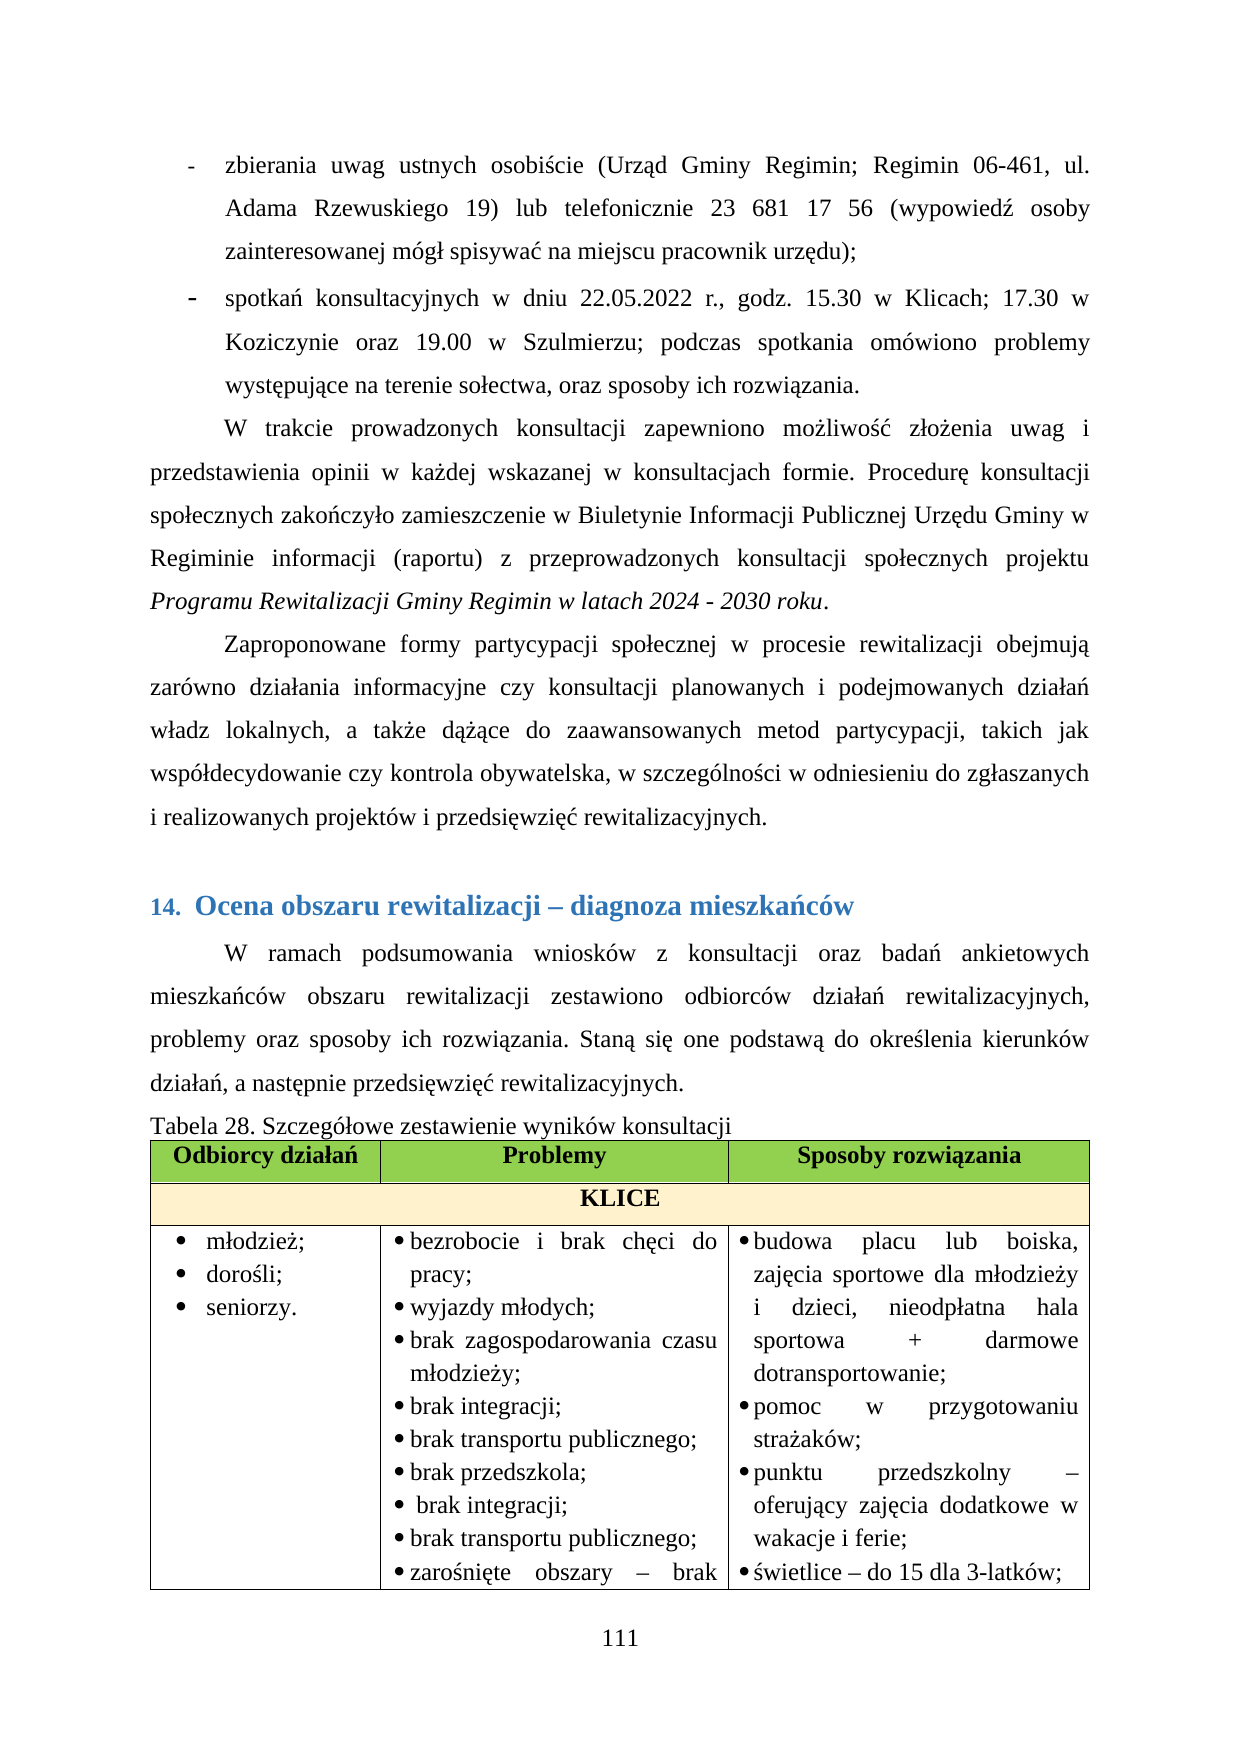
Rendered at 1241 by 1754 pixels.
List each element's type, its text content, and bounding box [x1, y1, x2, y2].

text W ramach podsumowania wniosków z konsultacji oraz badań ankietowych mieszkańców obszaru rewitalizacji zestawiono odbiorców działań rewitalizacyjnych, problemy oraz sposoby ich rozwiązania. Staną się one podstawą do określenia kierunków działań, a następnie przedsięwzięć rewitalizacyjnych. [150, 938, 1090, 1096]
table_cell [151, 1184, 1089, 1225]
list spotkań konsultacyjnych w dniu 22.05.2022 r., godz. 15.30 w Klicach; 17.30 w Koziczynie oraz 19.00 w Szulmierzu; podczas spotkania omówiono problemy występujące na terenie sołectwa, oraz sposoby ich rozwiązania. [187, 279, 1090, 399]
text Zaproponowane formy partycypacji społecznej w procesie rewitalizacji obejmują zarówno działania informacyjne czy konsultacji planowanych i podejmowanych działań władz lokalnych, a także dążące do zaawansowanych metod partycypacji, takich jak współdecydowanie czy kontrola obywatelska, w szczególności w odniesieniu do zgłaszanych i realizowanych projektów i przedsięwzięć rewitalizacyjnych. [150, 629, 1090, 830]
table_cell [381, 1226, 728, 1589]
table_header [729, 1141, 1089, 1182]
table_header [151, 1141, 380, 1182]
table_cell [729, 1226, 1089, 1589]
list zbierania uwag ustnych osobiście (Urząd Gminy Regimin; Regimin 06-461, ul. Adama Rzewuskiego 19) lub telefonicznie 23 681 17 56 (wypowiedź osoby zainteresowanej mógł spisywać na miejscu pracownik urzędu); [187, 150, 1090, 265]
text Tabela 28. Szczegółowe zestawienie wyników konsultacji [150, 1111, 1090, 1139]
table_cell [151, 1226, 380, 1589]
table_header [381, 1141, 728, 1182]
subtitle Ocena obszaru rewitalizacji – diagnoza mieszkańców [150, 888, 1090, 921]
text W trakcie prowadzonych konsultacji zapewniono możliwość złożenia uwag i przedstawienia opinii w każdej wskazanej w konsultacjach formie. Procedurę konsultacji społecznych zakończyło zamieszczenie w Biuletynie Informacji Publicznej Urzędu Gminy w Regiminie informacji (raportu) z przeprowadzonych konsultacji społecznych projektu Programu Rewitalizacji Gminy Regimin w latach 2024 - 2030 roku. [150, 413, 1090, 615]
